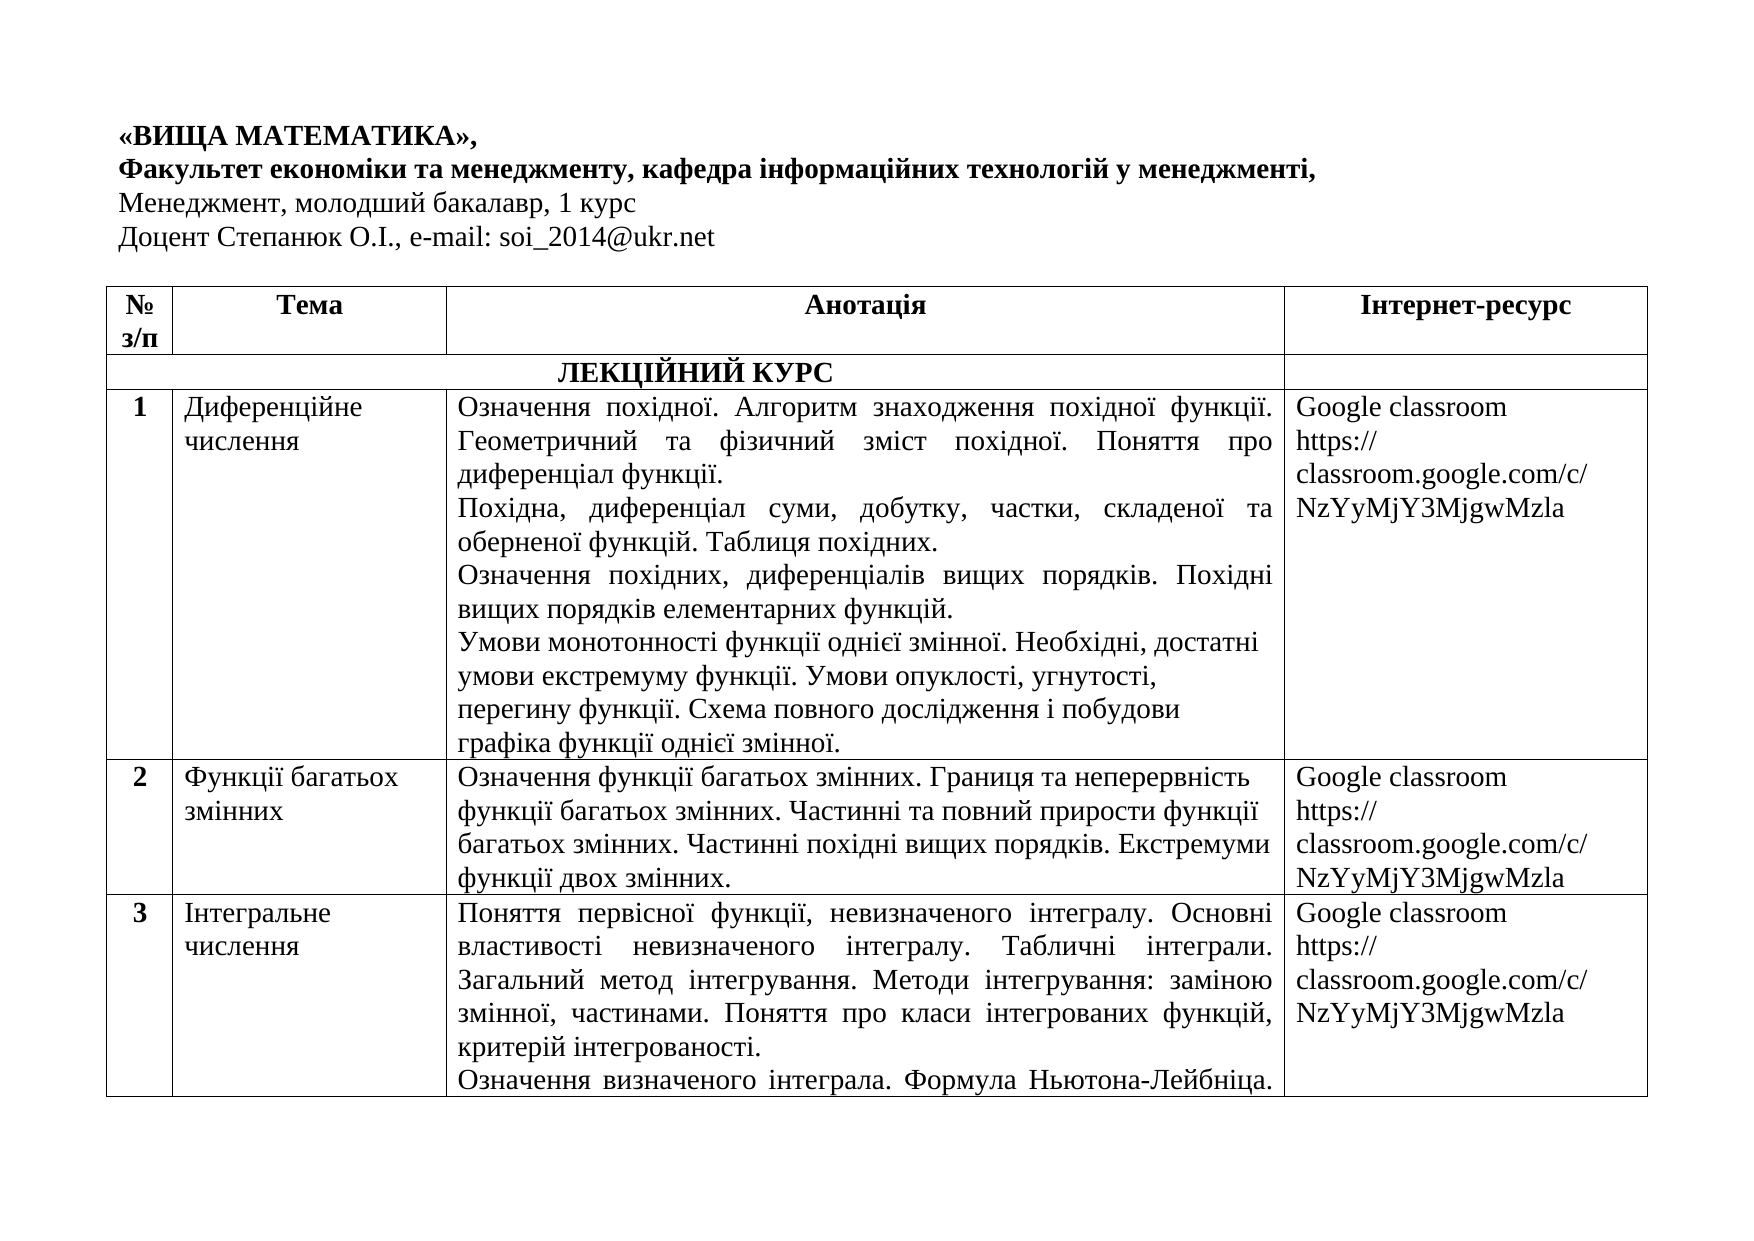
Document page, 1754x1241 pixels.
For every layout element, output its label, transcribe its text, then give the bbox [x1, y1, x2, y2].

table_cell Функції багатьох змінних [173, 760, 446, 894]
text Менеджмент, молодший бакалавр, 1 курс [118, 185, 1636, 219]
table_header Анотація [447, 287, 1284, 354]
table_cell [447, 895, 1284, 1096]
table_cell 2 [107, 760, 172, 894]
table_header Інтернет-ресурс [1285, 287, 1647, 354]
table_header № з/п [107, 287, 172, 354]
table_cell ЛЕКЦІЙНИЙ КУРС [107, 355, 1284, 388]
text Доцент Степанюк О.І., e-mail: soi_2014@ukr.net [118, 219, 1636, 252]
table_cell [1285, 895, 1647, 1096]
table_cell Google classroom https://classroom.google.com/c/NzYyMjY3MjgwMzla [1285, 760, 1647, 894]
table_cell Означення функції багатьох змінних. Границя та неперервність функції багатьох змінних. Частинні та повний прирости функції багатьох змінних. Частинні похідні вищих порядків. Екстремуми функції двох змінних. [447, 760, 1284, 894]
table_cell [1285, 355, 1647, 388]
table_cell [173, 895, 446, 1096]
table_header Тема [173, 287, 446, 354]
table_cell Означення похідної. Алгоритм знаходження похідної функції. Геометричний та фізичний зміст похідної. Поняття про диференціал функції. Похідна, диференціал суми, добутку, частки, складеної та оберненої функцій. Таблиця похідних. Означення похідних, диференціалів вищих порядків. Похідні вищих порядків елементарних функцій. Умови монотонності функції однієї змінної. Необхідні, достатні умови екстремуму функції. Умови опуклості, угнутості, перегину функції. Схема повного дослідження і побудови графіка функції однієї змінної. [447, 390, 1284, 758]
table_cell Диференційне числення [173, 390, 446, 758]
text «ВИЩА МАТЕМАТИКА», [118, 118, 1636, 152]
table_cell 1 [107, 390, 172, 758]
table_cell 3 [107, 895, 172, 1096]
text Факультет економіки та менеджменту, кафедра інформаційних технологій у менеджменті, [118, 152, 1636, 185]
table_cell Google classroom https://classroom.google.com/c/NzYyMjY3MjgwMzla [1285, 390, 1647, 758]
